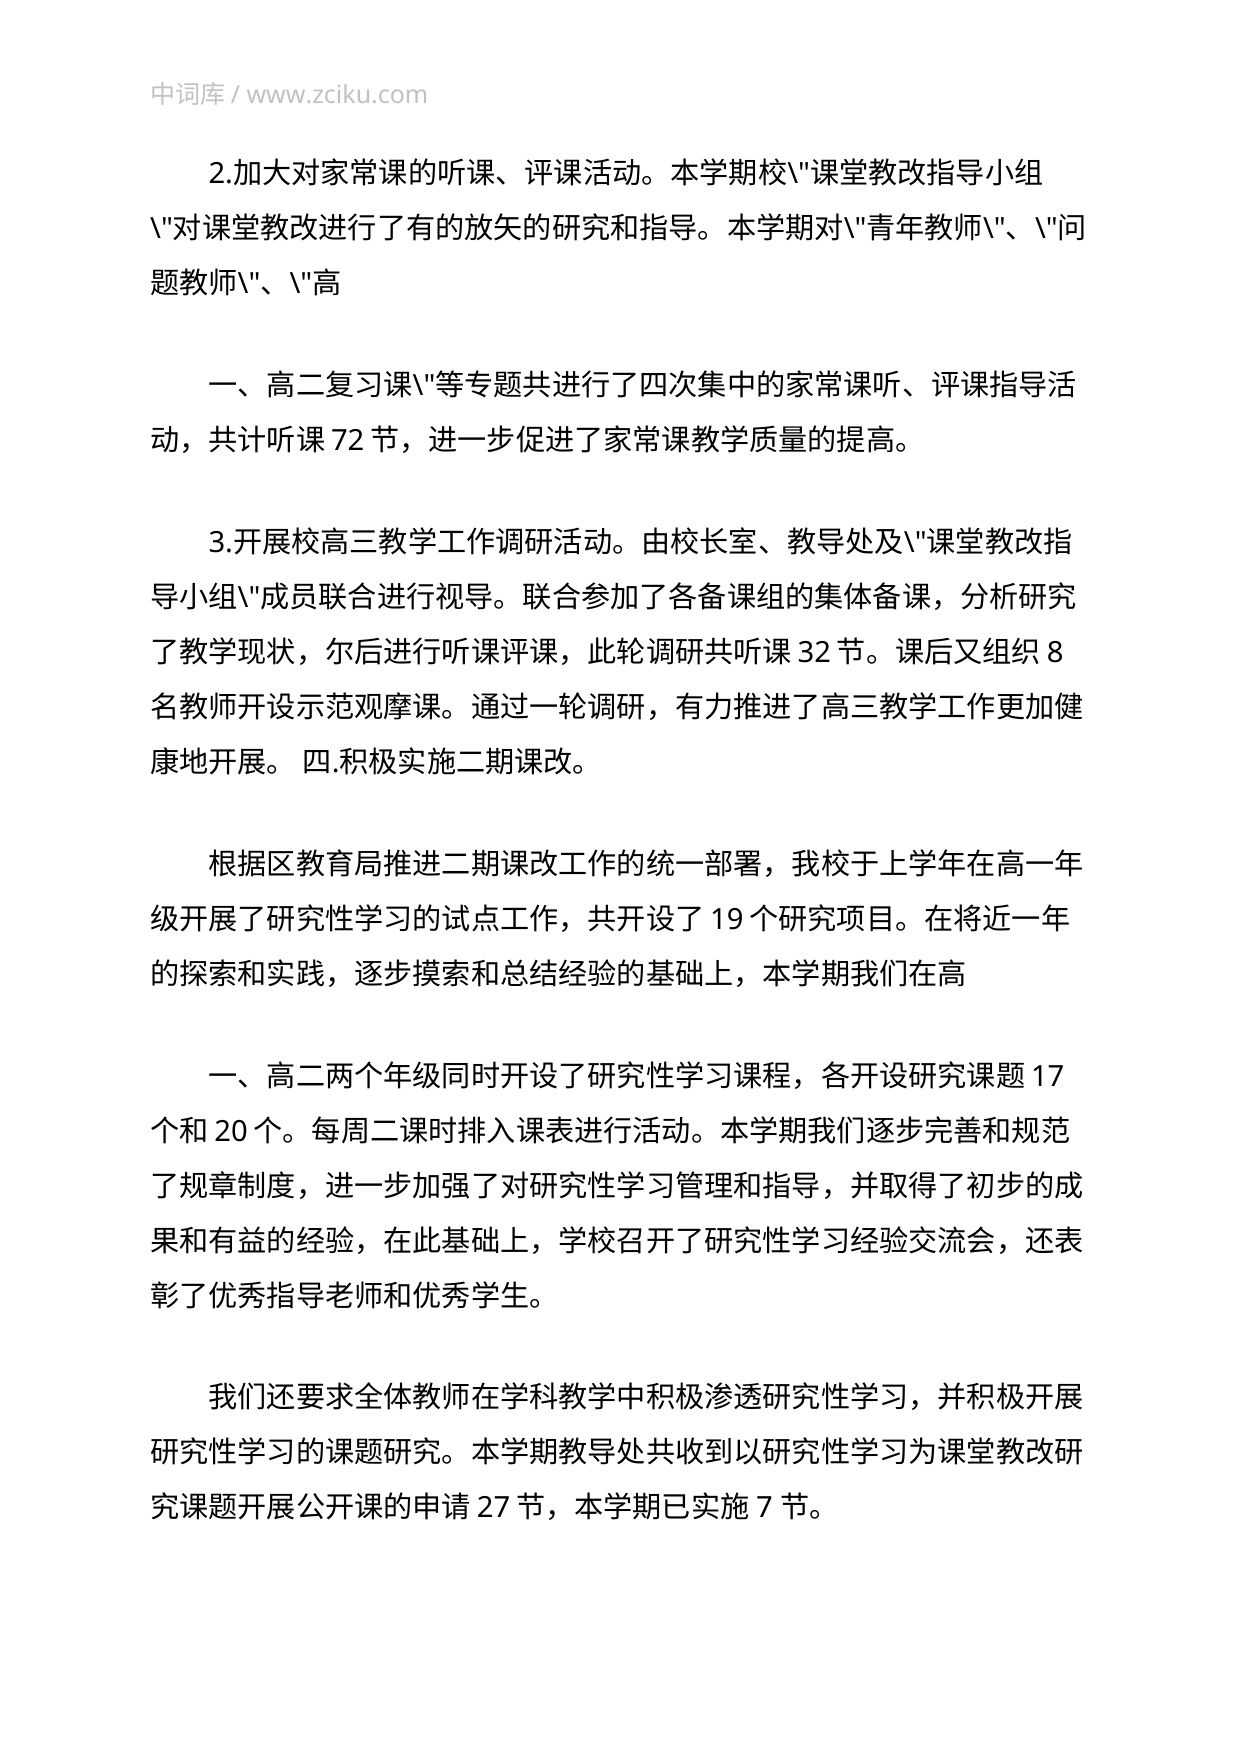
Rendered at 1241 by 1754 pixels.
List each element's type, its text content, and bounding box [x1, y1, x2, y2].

text 一、高二两个年级同时开设了研究性学习课程，各开设研究课题17个和20个。每周二课时排入课表进行活动。本学期我们逐步完善和规范了规章制度，进一步加强了对研究性学习管理和指导，并取得了初步的成果和有益的经验，在此基础上，学校召开了研究性学习经验交流会，还表彰了优秀指导老师和优秀学生。 [150, 1052, 1090, 1314]
text 3.开展校高三教学工作调研活动。由校长室、教导处及\"课堂教改指导小组\"成员联合进行视导。联合参加了各备课组的集体备课，分析研究了教学现状，尔后进行听课评课，此轮调研共听课32节。课后又组织8名教师开设示范观摩课。通过一轮调研，有力推进了高三教学工作更加健康地开展。 四.积极实施二期课改。 [150, 519, 1090, 781]
text 根据区教育局推进二期课改工作的统一部署，我校于上学年在高一年级开展了研究性学习的试点工作，共开设了19个研究项目。在将近一年的探索和实践，逐步摸索和总结经验的基础上，本学期我们在高 [150, 841, 1090, 993]
text 2.加大对家常课的听课、评课活动。本学期校\"课堂教改指导小组\"对课堂教改进行了有的放矢的研究和指导。本学期对\"青年教师\"、\"问题教师\"、\"高 [150, 150, 1090, 302]
text 一、高二复习课\"等专题共进行了四次集中的家常课听、评课指导活动，共计听课72节，进一步促进了家常课教学质量的提高。 [150, 362, 1090, 459]
text 我们还要求全体教师在学科教学中积极渗透研究性学习，并积极开展研究性学习的课题研究。本学期教导处共收到以研究性学习为课堂教改研究课题开展公开课的申请27节，本学期已实施 7 节。 [150, 1374, 1090, 1526]
